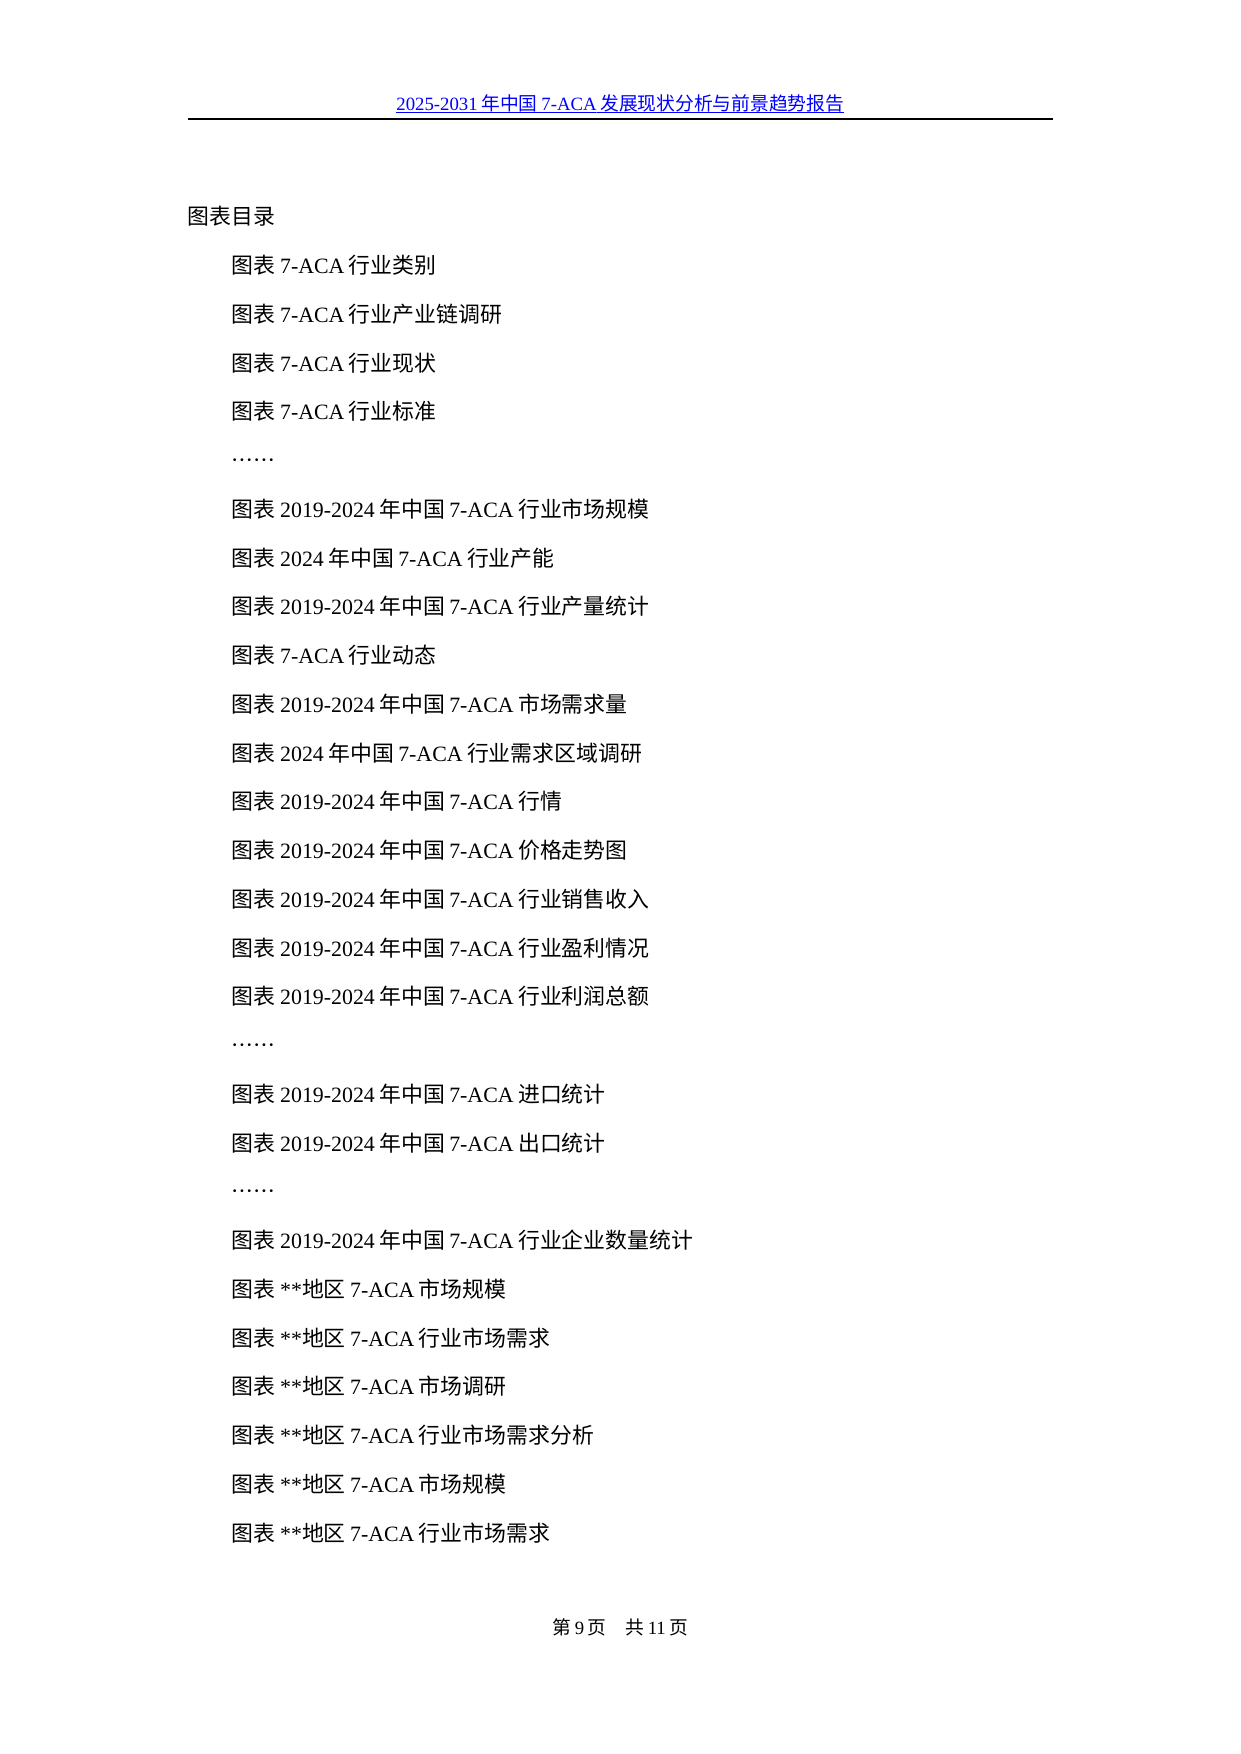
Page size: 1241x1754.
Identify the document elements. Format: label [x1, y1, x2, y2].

text [187, 150, 1053, 1548]
